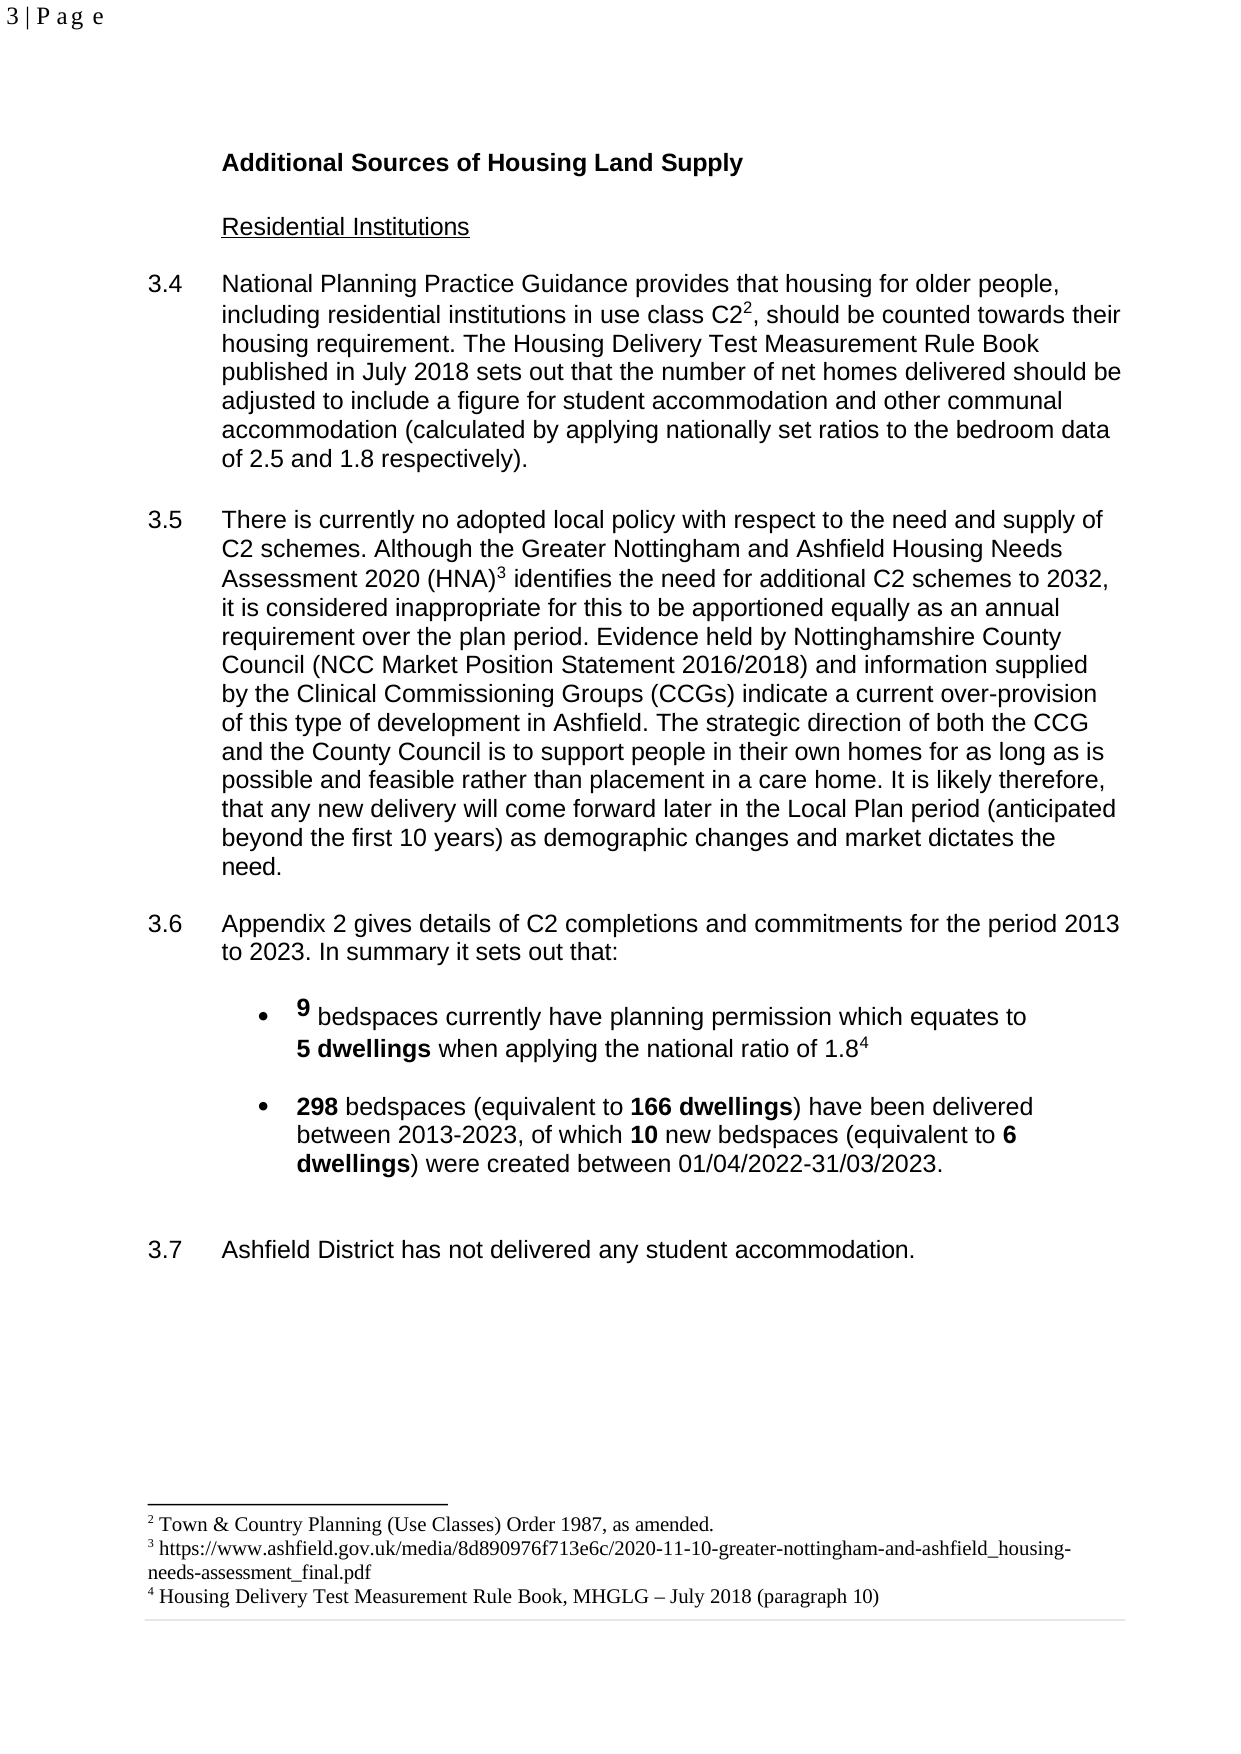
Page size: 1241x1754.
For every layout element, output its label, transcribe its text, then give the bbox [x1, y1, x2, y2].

text 2 Town & Country Planning (Use Classes) Order 1987, as amended. [148, 1512, 1196, 1536]
subtitle Additional Sources of Housing Land Supply [221, 148, 1196, 177]
list 298 bedspaces (equivalent to 166 dwellings) have been delivered between 2013-2023, of which 10 new bedspaces (equivalent to 6 dwellings) were created between 01/04/2022-31/03/2023. [259, 1092, 1034, 1178]
text 4 Housing Delivery Test Measurement Rule Book, MHGLG – July 2018 (paragraph 10) [148, 1584, 1196, 1608]
text Residential Institutions [221, 212, 1196, 241]
text 3 https://www.ashfield.gov.uk/media/8d890976f713e6c/2020-11-10-greater-nottingham-and-ashfield_housing- needs-assessment_final.pdf [148, 1536, 1073, 1584]
list National Planning Practice Guidance provides that housing for older people, including residential institutions in use class C22, should be counted towards their housing requirement. The Housing Delivery Test Measurement Rule Book published in July 2018 sets out that the number of net homes delivered should be adjusted to include a figure for student accommodation and other communal accommodation (calculated by applying nationally set ratios to the bedroom data of 2.5 and 1.8 respectively). [148, 269, 1122, 472]
list Ashfield District has not delivered any student accommodation. [148, 1235, 1196, 1264]
list 9 bedspaces currently have planning permission which equates to 5 dwellings when applying the national ratio of 1.84 [259, 996, 1047, 1063]
list There is currently no adopted local policy with respect to the need and supply of C2 schemes. Although the Greater Nottingham and Ashfield Housing Needs Assessment 2020 (HNA)3 identifies the need for additional C2 schemes to 2032, it is considered inappropriate for this to be apportioned equally as an annual requirement over the plan period. Evidence held by Nottinghamshire County Council (NCC Market Position Statement 2016/2018) and information supplied by the Clinical Commissioning Groups (CCGs) indicate a current over-provision of this type of development in Ashfield. The strategic direction of both the CCG and the County Council is to support people in their own homes for as long as is possible and feasible rather than placement in a care home. It is likely therefore, that any new delivery will come forward later in the Local Plan period (anticipated beyond the first 10 years) as demographic changes and market dictates the need. [148, 505, 1121, 880]
list Appendix 2 gives details of C2 completions and commitments for the period 2013 to 2023. In summary it sets out that: [148, 909, 1120, 966]
